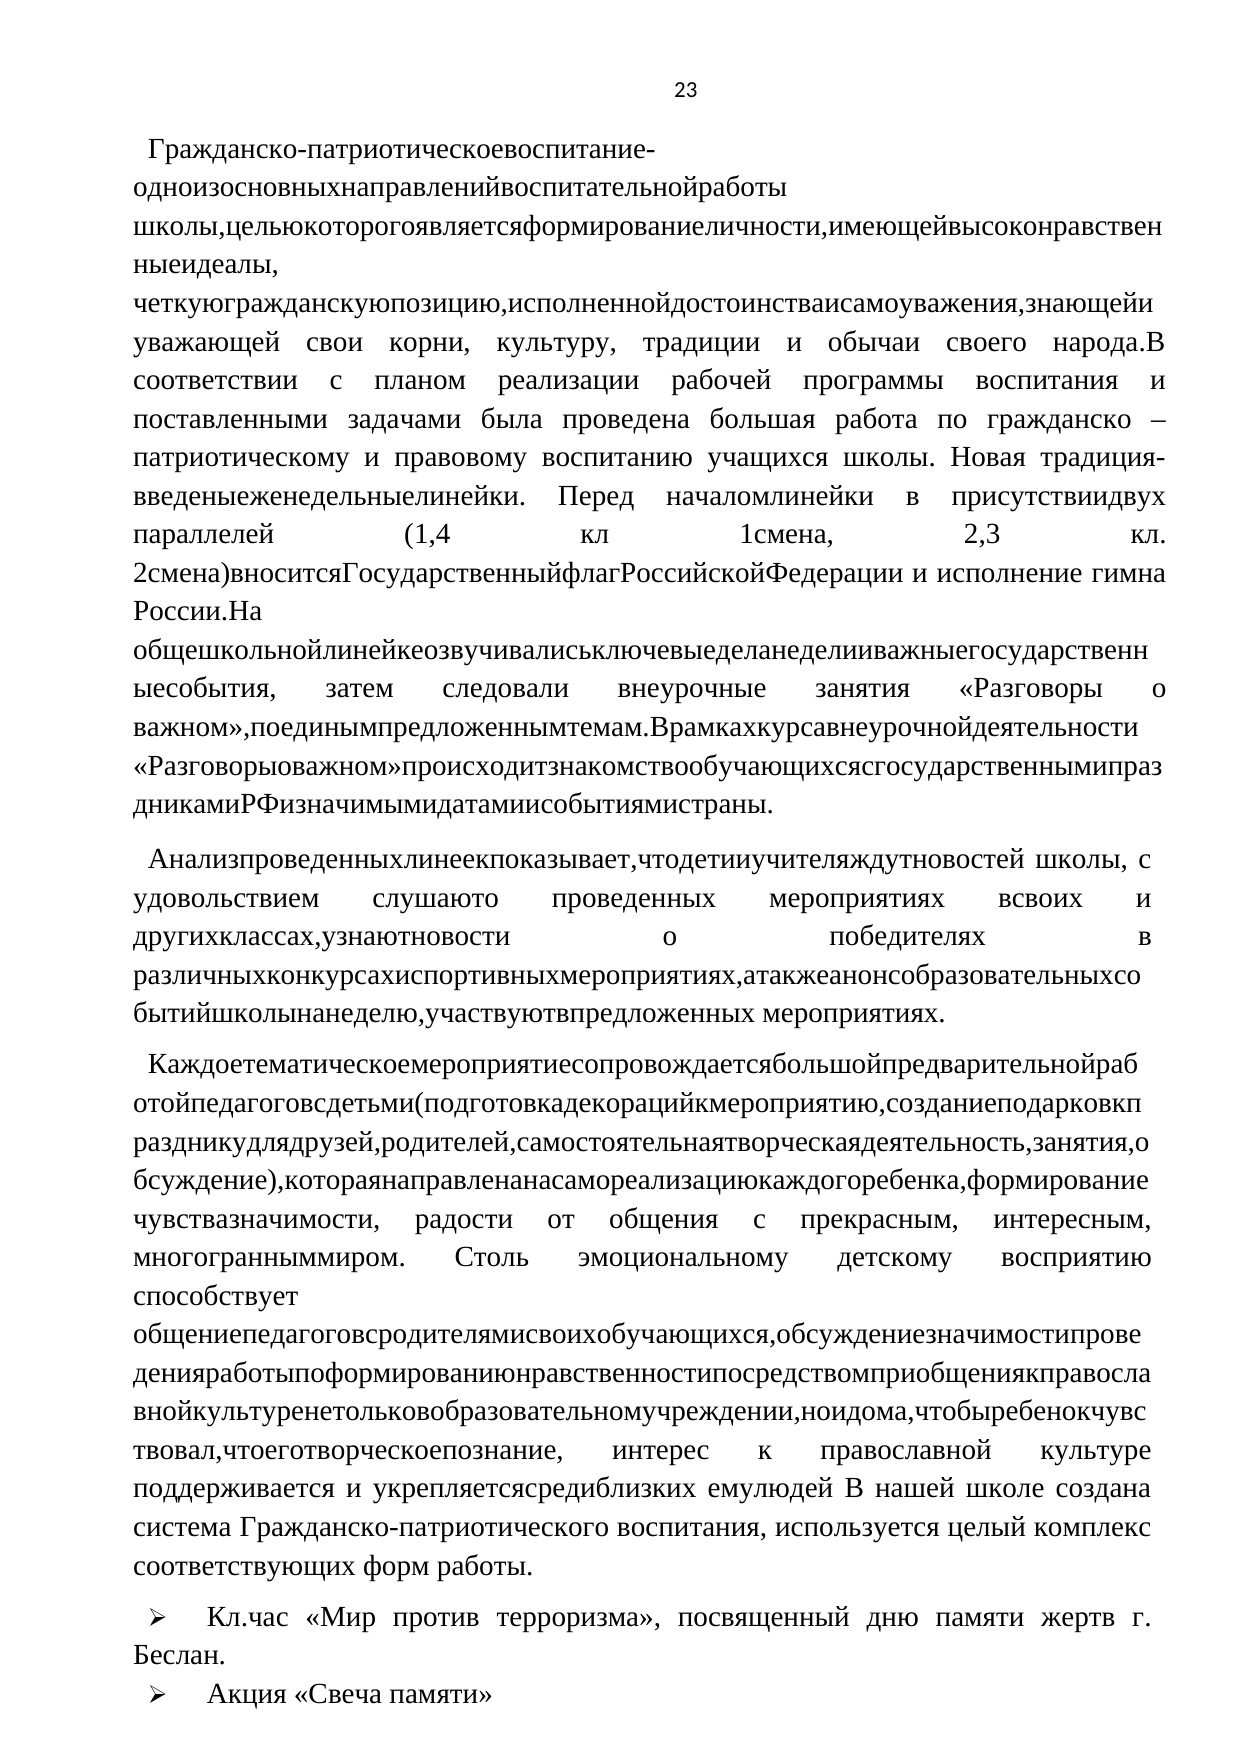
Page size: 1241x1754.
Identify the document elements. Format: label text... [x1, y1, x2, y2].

text Каждоетематическоемероприятиесопровождаетсябольшойпредварительнойработойпедагоговсдетьми(подготовкадекорацийкмероприятию,созданиеподарковкпраздникудлядрузей,родителей,самостоятельнаятворческаядеятельность,занятия,обсуждение),котораянаправленанасамореализациюкаждогоребенка,формированиечувствазначимости, радости от общения с прекрасным, интересным, многогранныммиром. Столь эмоциональному детскому восприятию способствует общениепедагоговсродителямисвоихобучающихся,обсуждениезначимостипроведенияработыпоформированиюнравственностипосредствомприобщениякправославнойкультуренетольковобразовательномучреждении,ноидома,чтобыребенокчувствовал,чтоеготворческоепознание, интерес к православной культуре поддерживается и укрепляетсясредиблизких емулюдей В нашей школе создана система Гражданско-патриотического воспитания, используется целый комплекс соответствующих форм работы. [133, 1047, 1152, 1581]
list Кл.час «Мир против терроризма», посвященный дню памяти жертв г. Беслан. [133, 1599, 1152, 1671]
list Акция «Свеча памяти» [133, 1676, 1152, 1709]
text Гражданско-патриотическоевоспитание-одноизосновныхнаправленийвоспитательнойработы школы,цельюкоторогоявляетсяформированиеличности,имеющейвысоконравственныеидеалы, четкуюгражданскуюпозицию,исполненнойдостоинстваисамоуважения,знающейиуважающей свои корни, культуру, традиции и обычаи своего народа.В соответствии с планом реализации рабочей программы воспитания и поставленными задачами была проведена большая работа по гражданско – патриотическому и правовому воспитанию учащихся школы. Новая традиция-введеныеженедельныелинейки. Перед началомлинейки в присутствиидвух параллелей (1,4 кл 1смена, 2,3 кл. 2смена)вноситсяГосударственныйфлагРоссийскойФедерации и исполнение гимна России.На общешкольнойлинейкеозвучивалисьключевыеделанеделииважныегосударственныесобытия, затем следовали внеурочные занятия «Разговоры о важном»,поединымпредложеннымтемам.Врамкахкурсавнеурочнойдеятельности «Разговорыоважном»происходитзнакомствообучающихсясгосударственнымипраздникамиРФизначимымидатамиисобытиямистраны. [133, 131, 1167, 820]
text Анализпроведенныхлинеекпоказывает,чтодетииучителяждутновостей школы, с удовольствием слушаюто проведенных мероприятиях всвоих и другихклассах,узнаютновости о победителях в различныхконкурсахиспортивныхмероприятиях,атакжеанонсобразовательныхсобытийшколынанеделю,участвуютвпредложенных мероприятиях. [133, 841, 1152, 1029]
